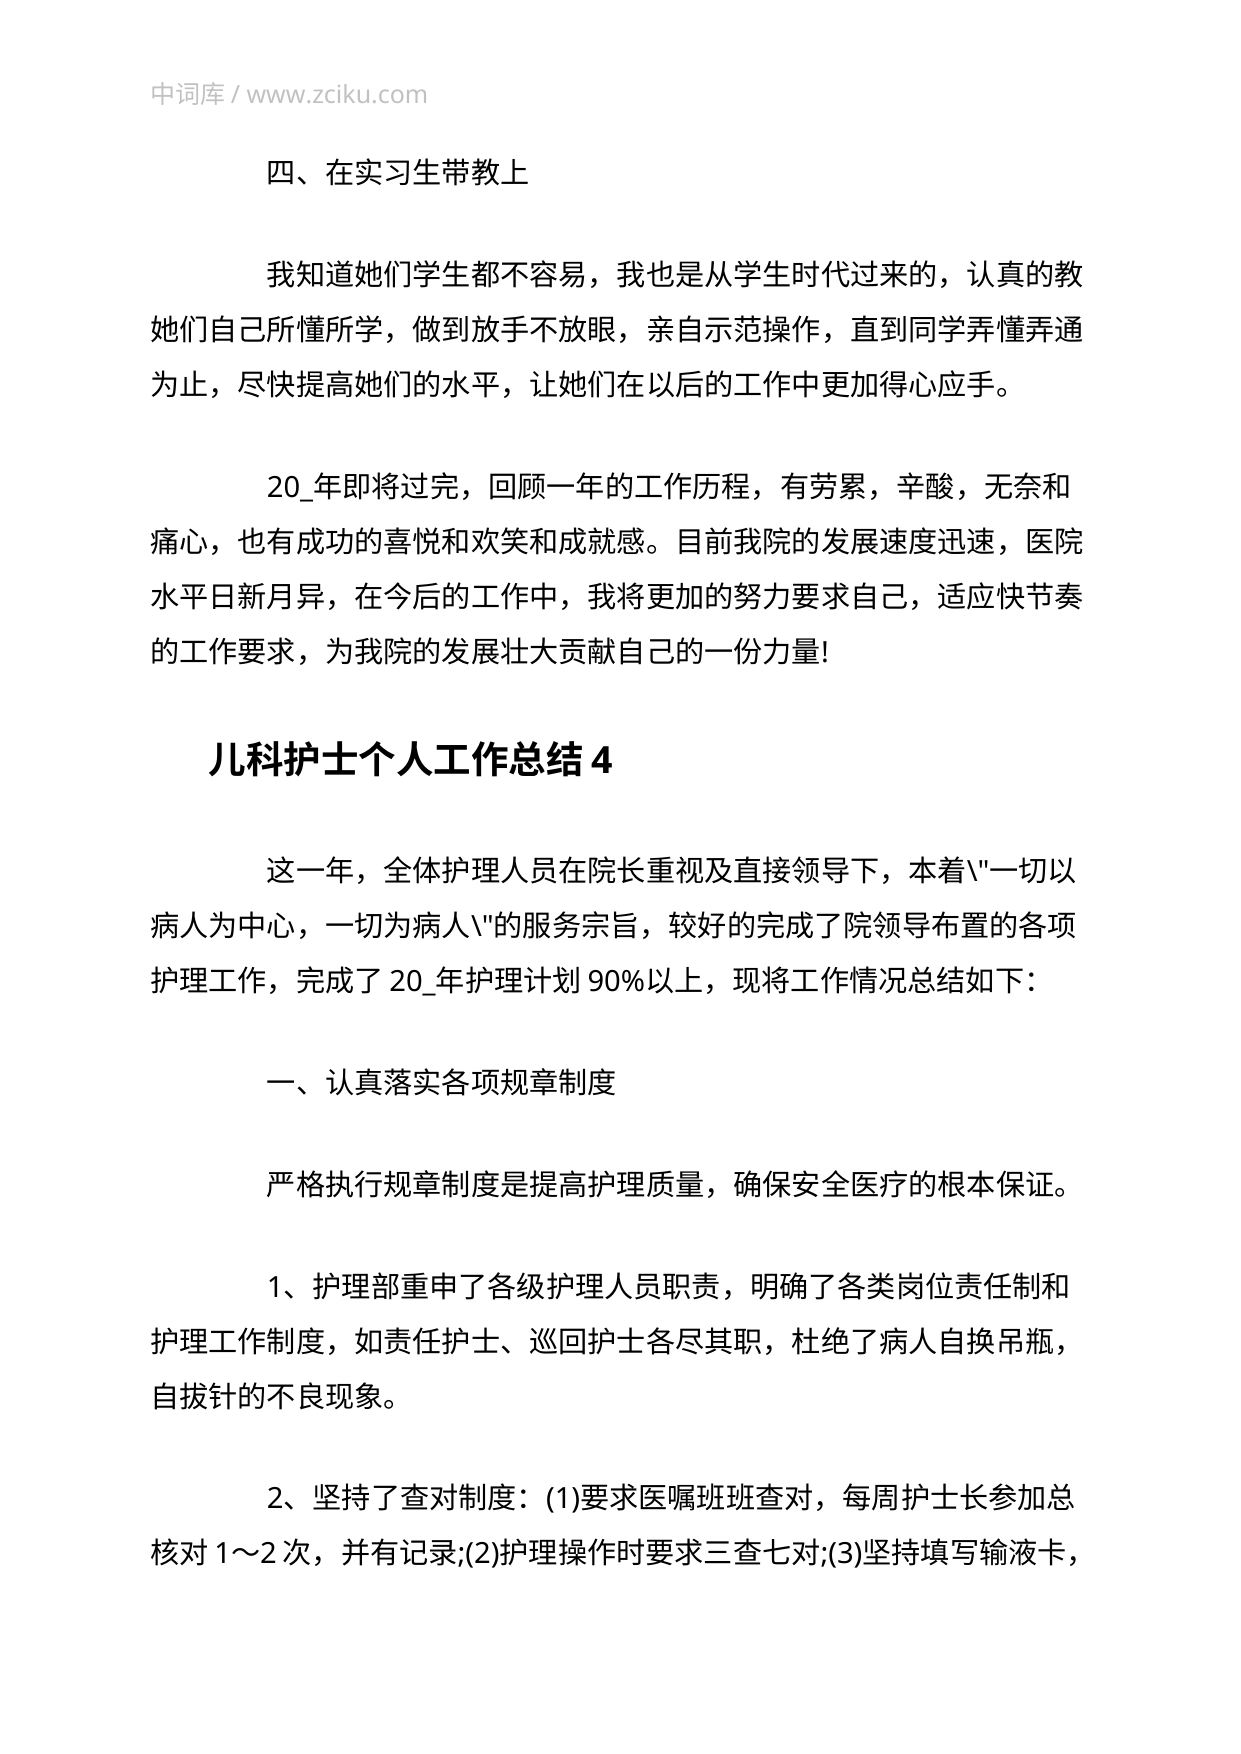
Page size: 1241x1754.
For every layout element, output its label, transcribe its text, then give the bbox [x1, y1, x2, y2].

text 我知道她们学生都不容易，我也是从学生时代过来的，认真的教她们自己所懂所学，做到放手不放眼，亲自示范操作，直到同学弄懂弄通为止，尽快提高她们的水平，让她们在以后的工作中更加得心应手。 [150, 252, 1090, 404]
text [150, 1475, 1090, 1572]
text 这一年，全体护理人员在院长重视及直接领导下，本着\"一切以病人为中心，一切为病人\"的服务宗旨，较好的完成了院领导布置的各项护理工作，完成了20_年护理计划90%以上，现将工作情况总结如下： [150, 848, 1090, 1000]
text 一、认真落实各项规章制度 [150, 1060, 1090, 1102]
text 严格执行规章制度是提高护理质量，确保安全医疗的根本保证。 [150, 1161, 1090, 1204]
text 1、护理部重申了各级护理人员职责，明确了各类岗位责任制和护理工作制度，如责任护士、巡回护士各尽其职，杜绝了病人自换吊瓶，自拔针的不良现象。 [150, 1263, 1090, 1415]
text 儿科护士个人工作总结4 [150, 730, 1090, 784]
text 20_年即将过完，回顾一年的工作历程，有劳累，辛酸，无奈和痛心，也有成功的喜悦和欢笑和成就感。目前我院的发展速度迅速，医院水平日新月异，在今后的工作中，我将更加的努力要求自己，适应快节奏的工作要求，为我院的发展壮大贡献自己的一份力量! [150, 463, 1090, 671]
text 四、在实习生带教上 [150, 150, 1090, 192]
